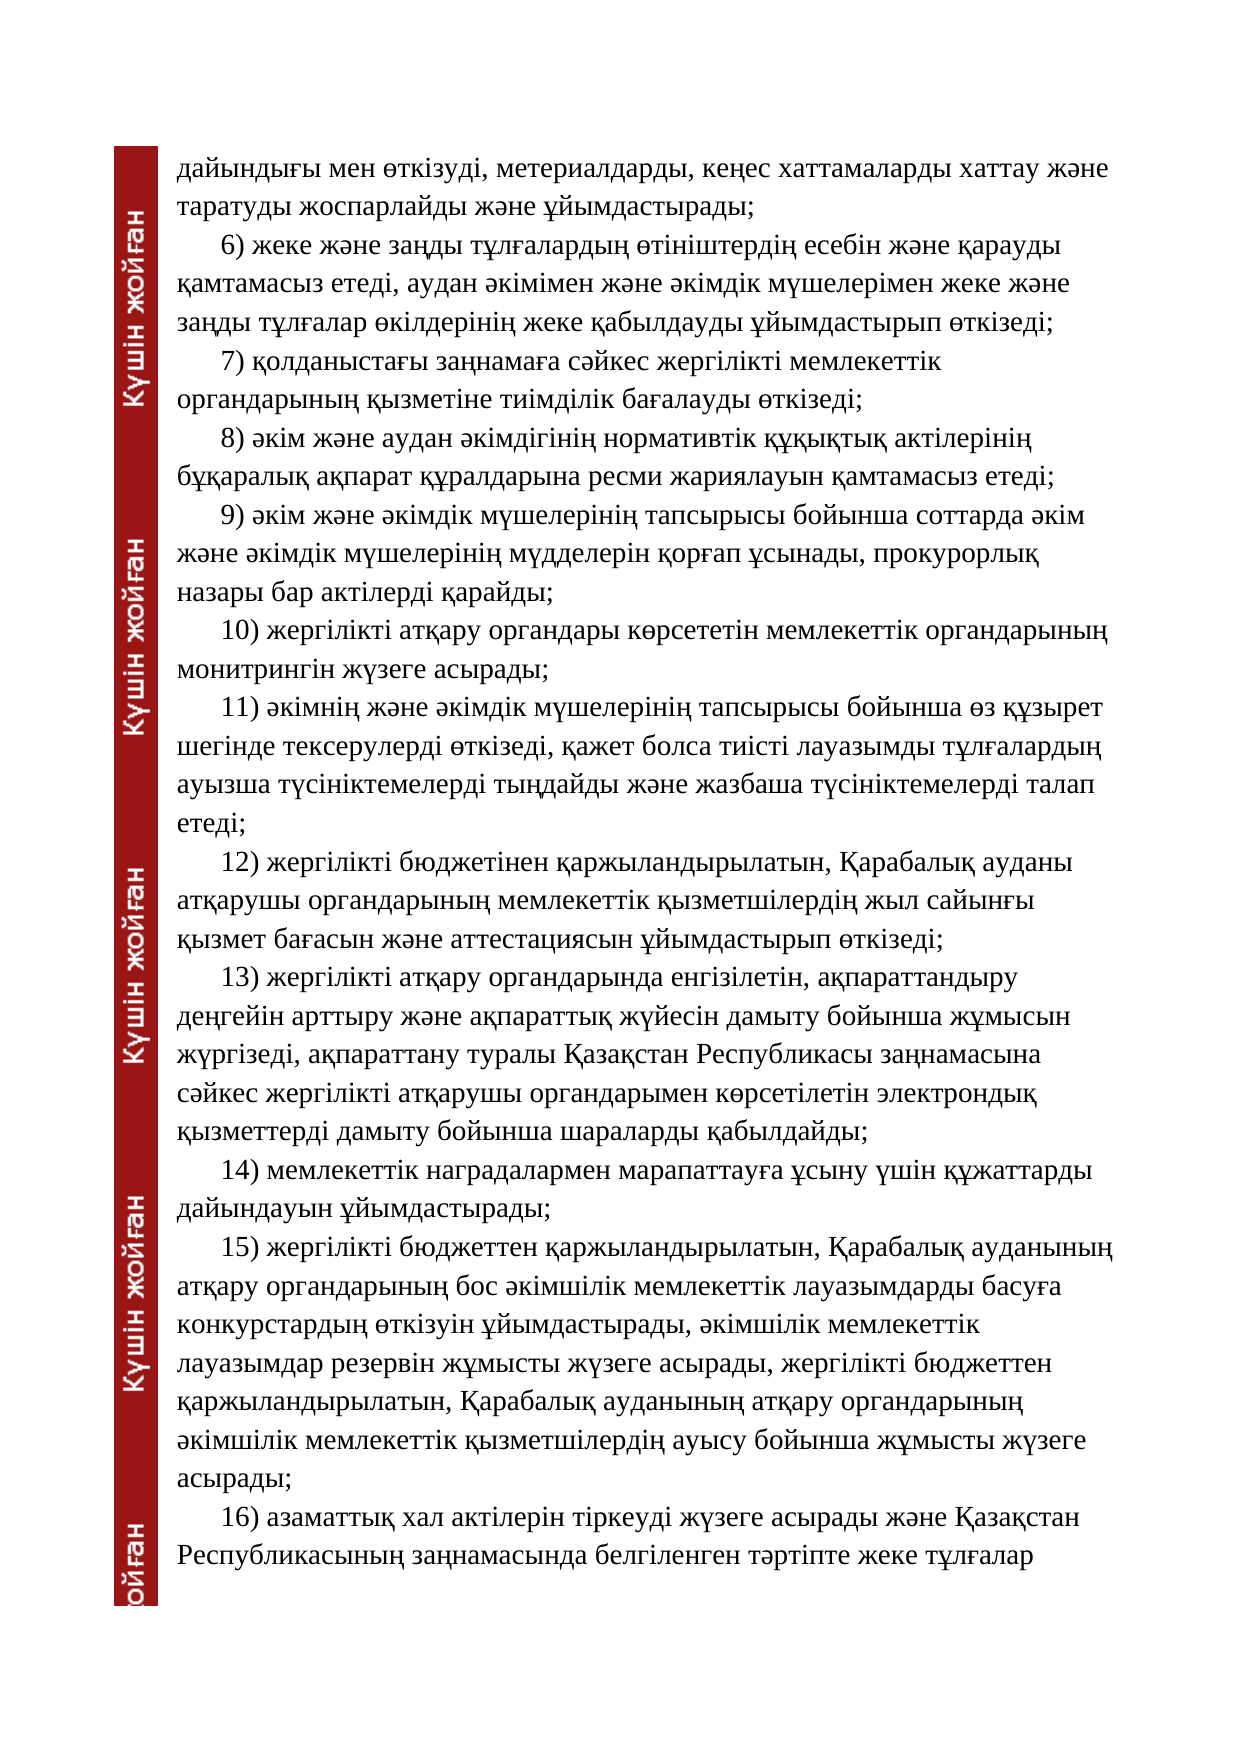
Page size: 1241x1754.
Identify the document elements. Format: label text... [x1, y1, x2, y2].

picture [114, 146, 158, 150]
picture [114, 1571, 158, 1606]
